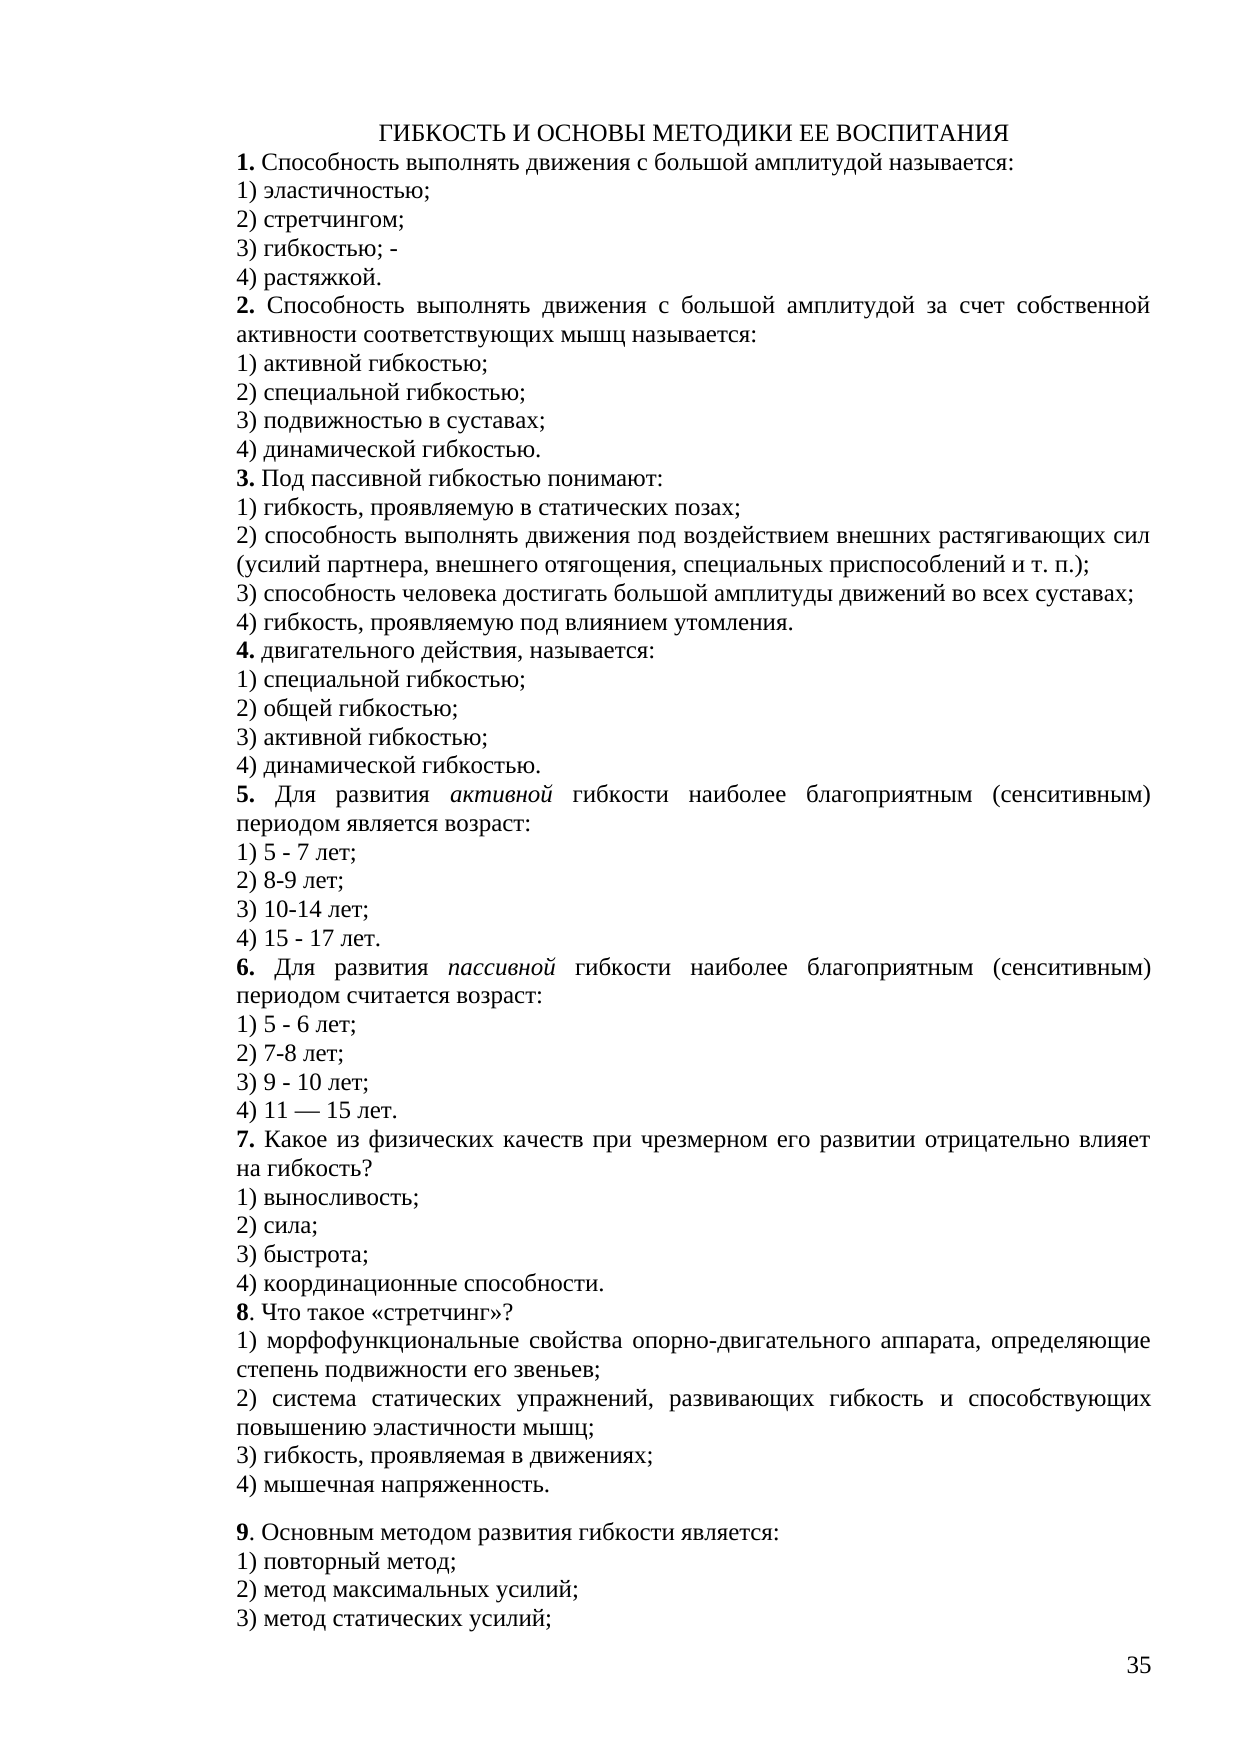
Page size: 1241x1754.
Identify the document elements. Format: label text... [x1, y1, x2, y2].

text 2. Способность выполнять движения с большой амплитудой за счет собственной активности соответствующих мышц называется: [236, 291, 1152, 348]
text 3) активной гибкостью; [236, 722, 1152, 751]
text 4) 15 - 17 лет. [236, 923, 1152, 952]
text 3) 9 - 10 лет; [236, 1067, 1152, 1096]
text 1) 5 - 7 лет; [236, 837, 1152, 866]
text 3) 10-14 лет; [236, 894, 1152, 923]
text 3) гибкостью; - [236, 233, 1152, 262]
text 3) способность человека достигать большой амплитуды движений во всех суставах; [236, 578, 1152, 607]
text 3) гибкость, проявляемая в движениях; [236, 1441, 1152, 1469]
text 4) 11 — 15 лет. [236, 1096, 1152, 1124]
text 1) повторный метод; [236, 1546, 1152, 1574]
text 1) специальной гибкостью; [236, 664, 1152, 693]
text 1) 5 - 6 лет; [236, 1009, 1152, 1038]
text 2) общей гибкостью; [236, 693, 1152, 722]
text 4) гибкость, проявляемую под влиянием утомления. [236, 607, 1152, 636]
text 4. двигательного действия, называется: [236, 636, 1152, 664]
text 2) способность выполнять движения под воздействием внешних растягивающих сил (усилий партнера, внешнего отягощения, специальных приспособлений и т. п.); [236, 521, 1152, 578]
text 2) специальной гибкостью; [236, 377, 1152, 406]
text 3. Под пассивной гибкостью понимают: [236, 463, 1152, 492]
text 1) выносливость; [236, 1182, 1152, 1211]
text 1) морфофункциональные свойства опорно-двигательного аппарата, определяющие степень подвижности его звеньев; [236, 1326, 1152, 1383]
text 1) эластичностью; [236, 176, 1152, 204]
text 2) стретчингом; [236, 204, 1152, 233]
text 1. Способность выполнять движения с большой амплитудой называется: [236, 147, 1152, 176]
text 6. Для развития пассивной гибкости наиболее благоприятным (сенситивным) периодом считается возраст: [236, 952, 1152, 1009]
text 2) метод максимальных усилий; [236, 1574, 1152, 1603]
text 2) 8-9 лет; [236, 866, 1152, 894]
text 8. Что такое «стретчинг»? [236, 1297, 1152, 1326]
text 2) 7-8 лет; [236, 1038, 1152, 1067]
text 3) быстрота; [236, 1239, 1152, 1268]
text 2) сила; [236, 1211, 1152, 1239]
text 4) координационные способности. [236, 1268, 1152, 1297]
text 7. Какое из физических качеств при чрезмерном его развитии отрицательно влияет на гибкость? [236, 1124, 1152, 1182]
text ГИБКОСТЬ И ОСНОВЫ МЕТОДИКИ ЕЕ ВОСПИТАНИЯ [236, 118, 1152, 147]
text 2) система статических упражнений, развивающих гибкость и способствующих повышению эластичности мышц; [236, 1383, 1152, 1441]
text 4) динамической гибкостью. [236, 434, 1152, 463]
text 3) подвижностью в суставах; [236, 406, 1152, 434]
text 9. Основным методом развития гибкости является: [236, 1517, 1152, 1546]
text 5. Для развития активной гибкости наиболее благоприятным (сенситивным) периодом является возраст: [236, 779, 1152, 837]
text 3) метод статических усилий; [236, 1603, 1152, 1632]
text 4) мышечная напряженность. [236, 1469, 1152, 1498]
text 1) активной гибкостью; [236, 348, 1152, 377]
text 1) гибкость, проявляемую в статических позах; [236, 492, 1152, 521]
text 4) растяжкой. [236, 262, 1152, 291]
text 4) динамической гибкостью. [236, 751, 1152, 779]
